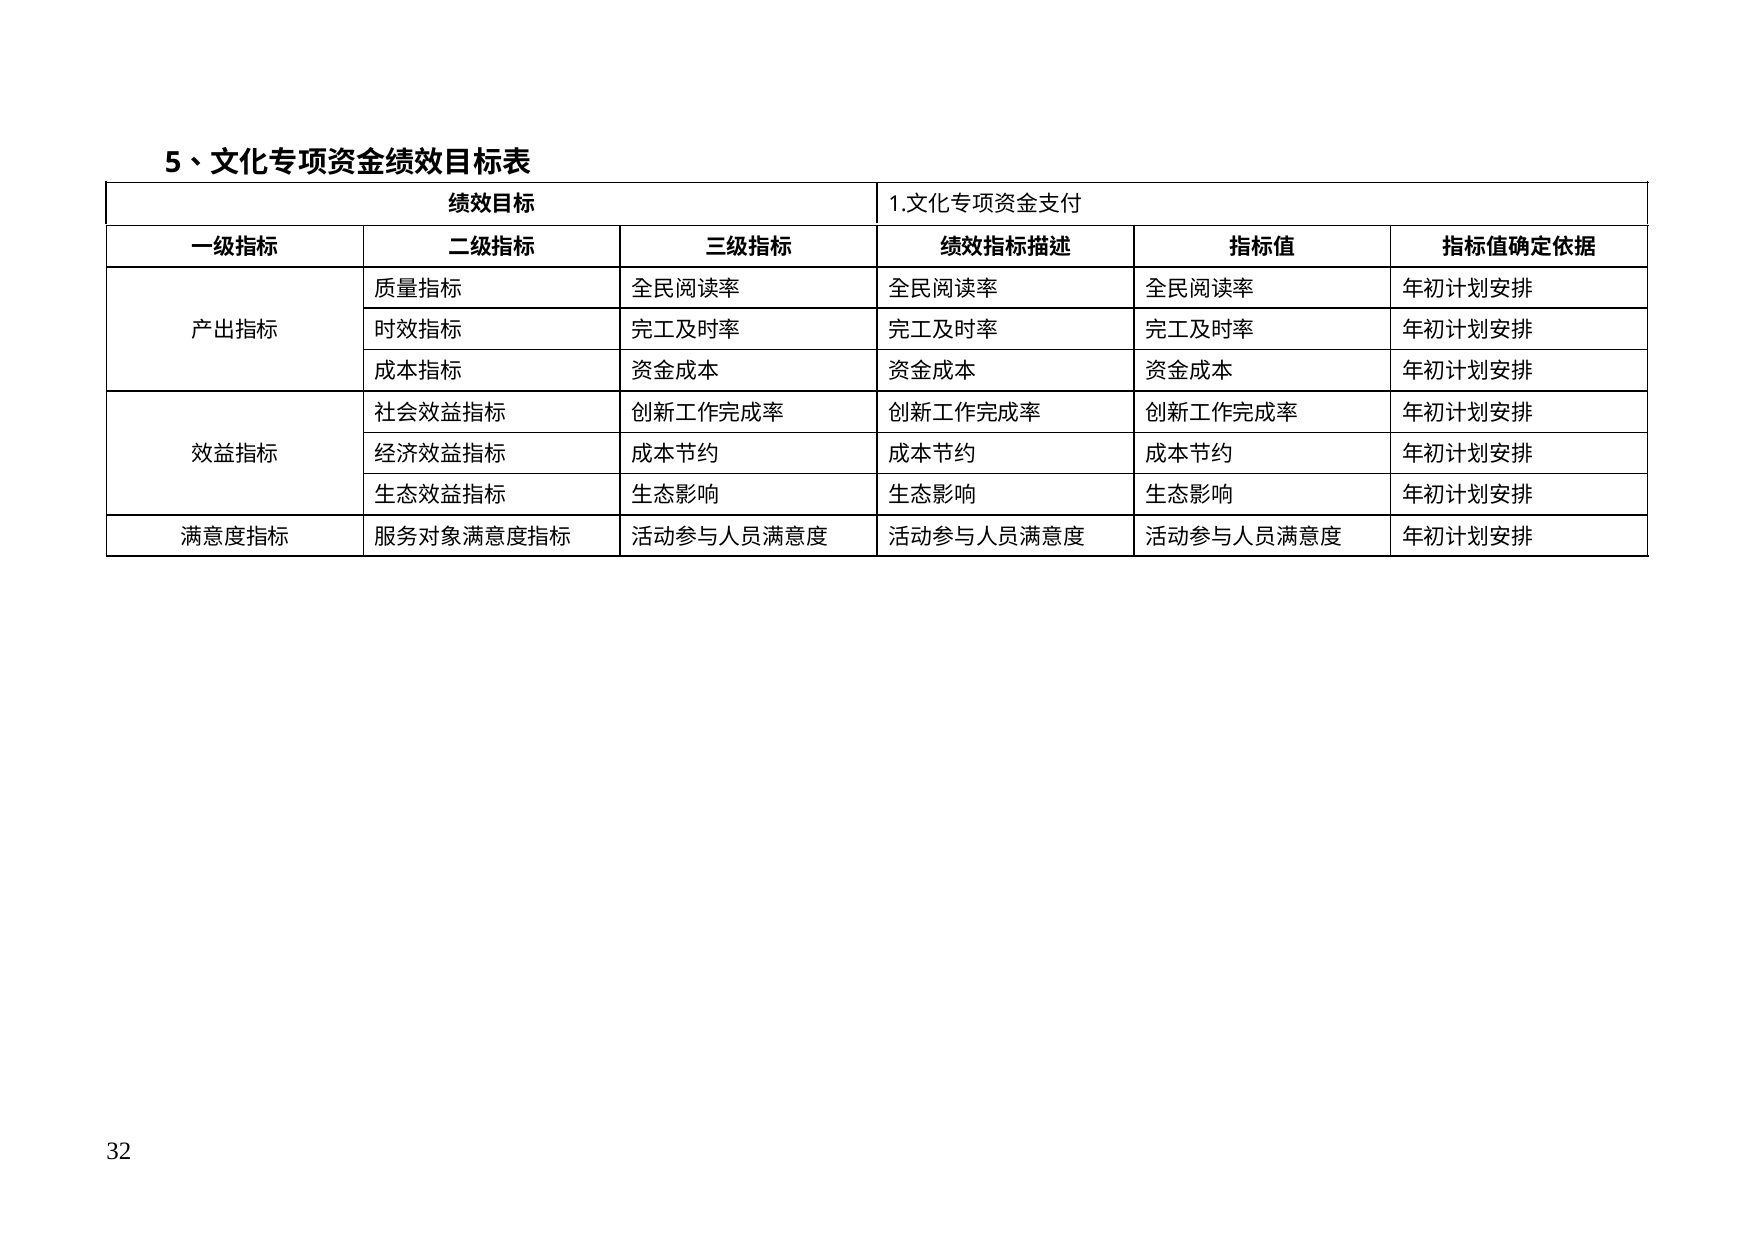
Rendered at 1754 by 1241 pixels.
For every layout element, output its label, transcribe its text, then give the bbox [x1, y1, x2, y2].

table_cell 质量指标 [364, 268, 619, 307]
table_cell 全民阅读率 [621, 268, 876, 307]
table_cell 活动参与人员满意度 [878, 516, 1133, 555]
table_cell 年初计划安排 [1391, 309, 1647, 349]
table_header 1.文化专项资金支付 [878, 183, 1647, 223]
table_header 指标值确定依据 [1391, 226, 1647, 266]
text 5、文化专项资金绩效目标表 [106, 142, 1648, 181]
table_cell 生态效益指标 [364, 474, 619, 514]
table_cell 成本节约 [621, 433, 876, 473]
table_cell 经济效益指标 [364, 433, 619, 473]
table_cell 成本指标 [364, 350, 619, 390]
table_cell 年初计划安排 [1391, 392, 1647, 431]
table_cell 完工及时率 [1135, 309, 1390, 349]
table_cell 资金成本 [621, 350, 876, 390]
table_cell 年初计划安排 [1391, 474, 1647, 514]
table_header 绩效指标描述 [878, 226, 1133, 266]
table_header 一级指标 [107, 226, 363, 266]
table_cell 活动参与人员满意度 [621, 516, 876, 555]
table_cell 社会效益指标 [364, 392, 619, 431]
table_cell 年初计划安排 [1391, 433, 1647, 473]
table_cell 年初计划安排 [1391, 350, 1647, 390]
table_cell 成本节约 [878, 433, 1133, 473]
table_cell 创新工作完成率 [1135, 392, 1390, 431]
table_cell 年初计划安排 [1391, 268, 1647, 307]
table_header 指标值 [1135, 226, 1390, 266]
table_cell 成本节约 [1135, 433, 1390, 473]
table_cell 生态影响 [1135, 474, 1390, 514]
table_header 绩效目标 [107, 183, 876, 223]
table_cell 全民阅读率 [1135, 268, 1390, 307]
table_cell 效益指标 [107, 392, 363, 514]
table_cell 活动参与人员满意度 [1135, 516, 1390, 555]
table_cell 完工及时率 [621, 309, 876, 349]
table_header 二级指标 [364, 226, 619, 266]
table_cell 产出指标 [107, 268, 363, 390]
table_cell 生态影响 [621, 474, 876, 514]
table_cell 资金成本 [878, 350, 1133, 390]
table_cell 满意度指标 [107, 516, 363, 555]
table_cell 生态影响 [878, 474, 1133, 514]
table_cell 资金成本 [1135, 350, 1390, 390]
table_cell 创新工作完成率 [878, 392, 1133, 431]
table_cell 时效指标 [364, 309, 619, 349]
table_cell 创新工作完成率 [621, 392, 876, 431]
table_cell 完工及时率 [878, 309, 1133, 349]
table_cell 年初计划安排 [1391, 516, 1647, 555]
table_cell 全民阅读率 [878, 268, 1133, 307]
table_header 三级指标 [621, 226, 876, 266]
table_cell 服务对象满意度指标 [364, 516, 619, 555]
